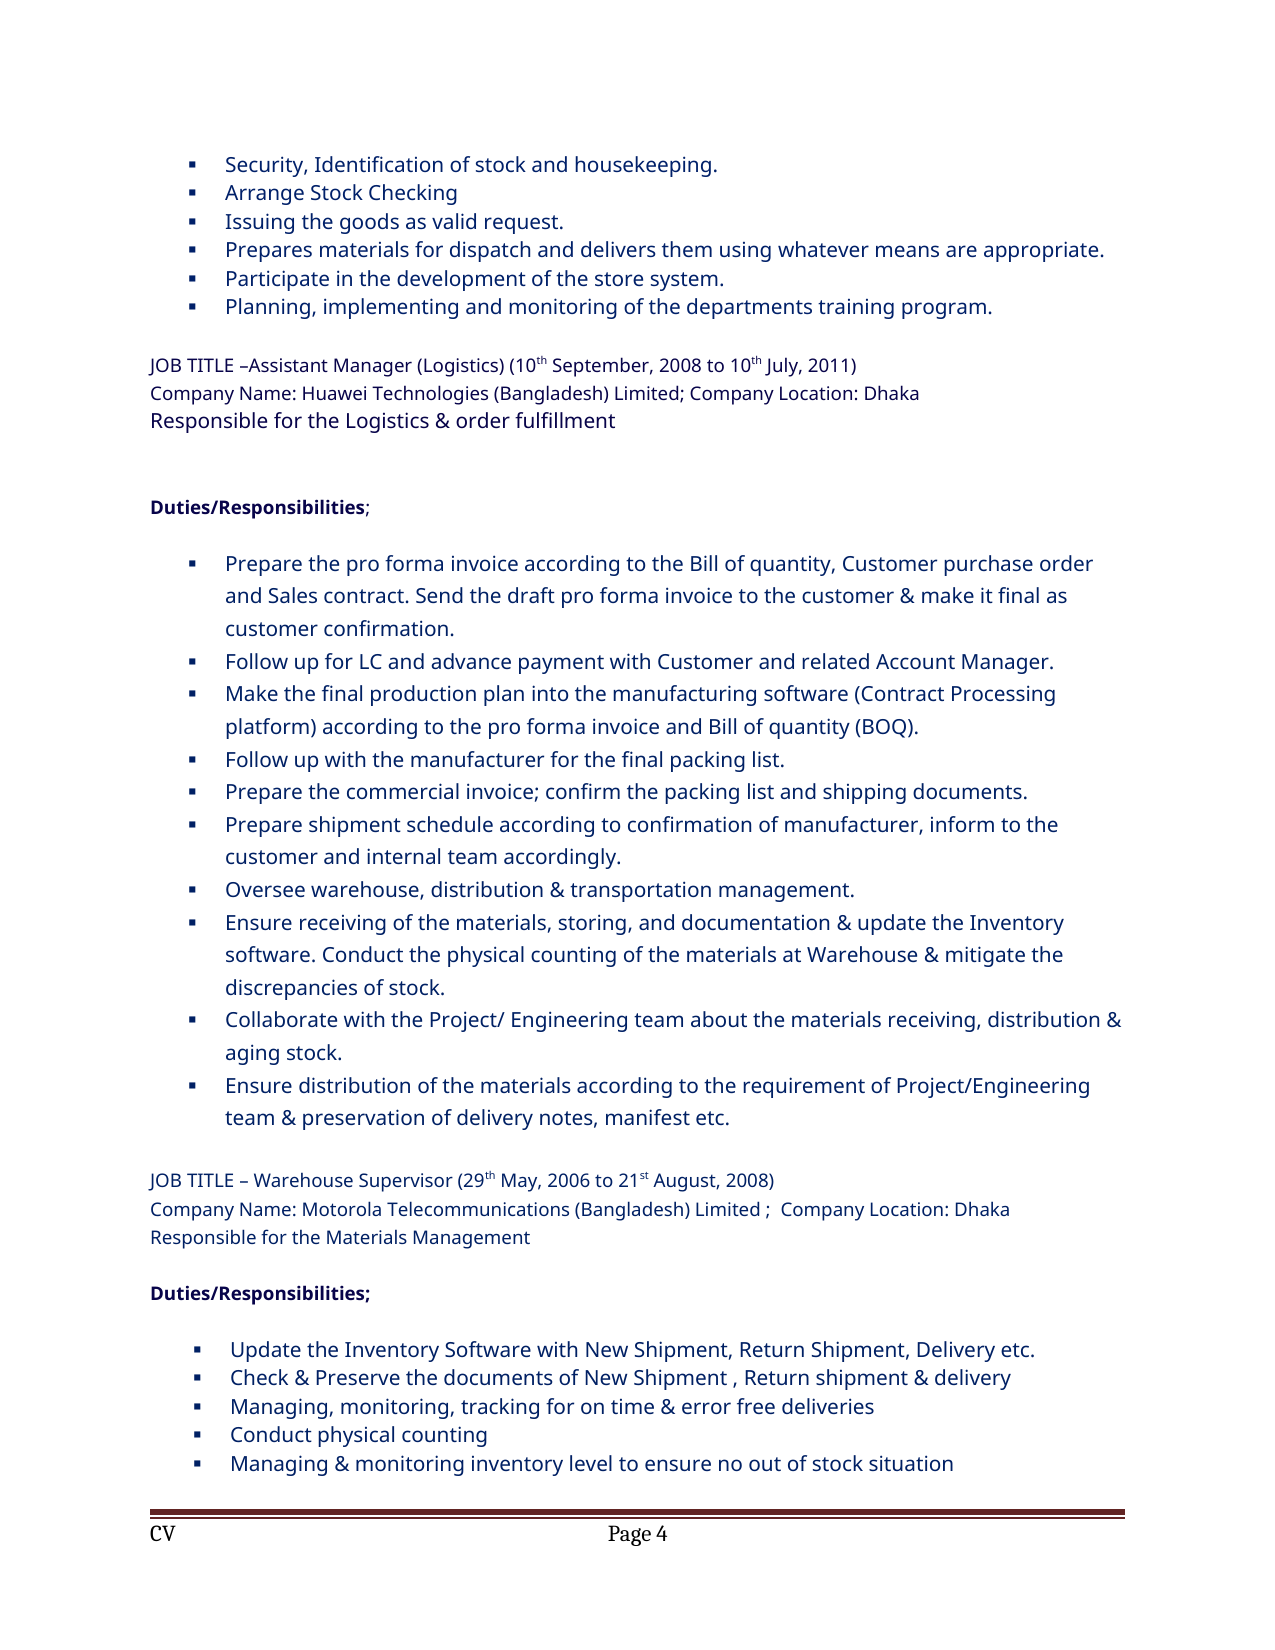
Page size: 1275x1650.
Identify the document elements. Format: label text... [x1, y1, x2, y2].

list Security, Identification of stock and housekeeping. [187, 150, 1125, 178]
list Prepare the pro forma invoice according to the Bill of quantity, Customer purchase order and Sales contract. Send the draft pro forma invoice to the customer & make it final as customer confirmation. [187, 549, 1125, 643]
list Managing & monitoring inventory level to ensure no out of stock situation [192, 1449, 1125, 1477]
list Ensure receiving of the materials, storing, and documentation & update the Inventory software. Conduct the physical counting of the materials at Warehouse & mitigate the discrepancies of stock. [187, 908, 1125, 1001]
text Duties/Responsibilities; [150, 1278, 1125, 1306]
list Prepare shipment schedule according to confirmation of manufacturer, inform to the customer and internal team accordingly. [187, 810, 1125, 871]
list Make the final production plan into the manufacturing software (Contract Processing platform) according to the pro forma invoice and Bill of quantity (BOQ). [187, 679, 1125, 741]
text Responsible for the Logistics & order fulfillment [150, 406, 1125, 434]
list Issuing the goods as valid request. [187, 207, 1125, 235]
list Follow up for LC and advance payment with Customer and related Account Manager. [187, 647, 1125, 675]
text JOB TITLE –Assistant Manager (Logistics) (10th September, 2008 to 10th July, 2011) Company Name: Huawei Technologies (Bangladesh) Limited; Company Location: Dhaka [150, 350, 1125, 406]
list Prepare the commercial invoice; confirm the packing list and shipping documents. [187, 777, 1125, 806]
list Ensure distribution of the materials according to the requirement of Project/Engineering team & preservation of delivery notes, manifest etc. [187, 1071, 1125, 1132]
list Participate in the development of the store system. [187, 264, 1125, 292]
list Prepares materials for dispatch and delivers them using whatever means are appropriate. [187, 235, 1125, 264]
text Duties/Responsibilities; [150, 492, 1125, 520]
list Oversee warehouse, distribution & transportation management. [187, 875, 1125, 903]
list Conduct physical counting [192, 1420, 1125, 1449]
list Collaborate with the Project/ Engineering team about the materials receiving, distribution & aging stock. [187, 1006, 1125, 1067]
list Update the Inventory Software with New Shipment, Return Shipment, Delivery etc. [192, 1335, 1125, 1363]
list Arrange Stock Checking [187, 178, 1125, 207]
text Responsible for the Materials Management [150, 1221, 1125, 1249]
list Follow up with the manufacturer for the final packing list. [187, 745, 1125, 773]
list Managing, monitoring, tracking for on time & error free deliveries [192, 1392, 1125, 1420]
list Planning, implementing and monitoring of the departments training program. [187, 292, 1125, 321]
list Check & Preserve the documents of New Shipment , Return shipment & delivery [192, 1363, 1125, 1392]
text JOB TITLE – Warehouse Supervisor (29th May, 2006 to 21st August, 2008) Company Name: Motorola Telecommunications (Bangladesh) Limited ; Company Location: Dhaka [150, 1165, 1125, 1221]
